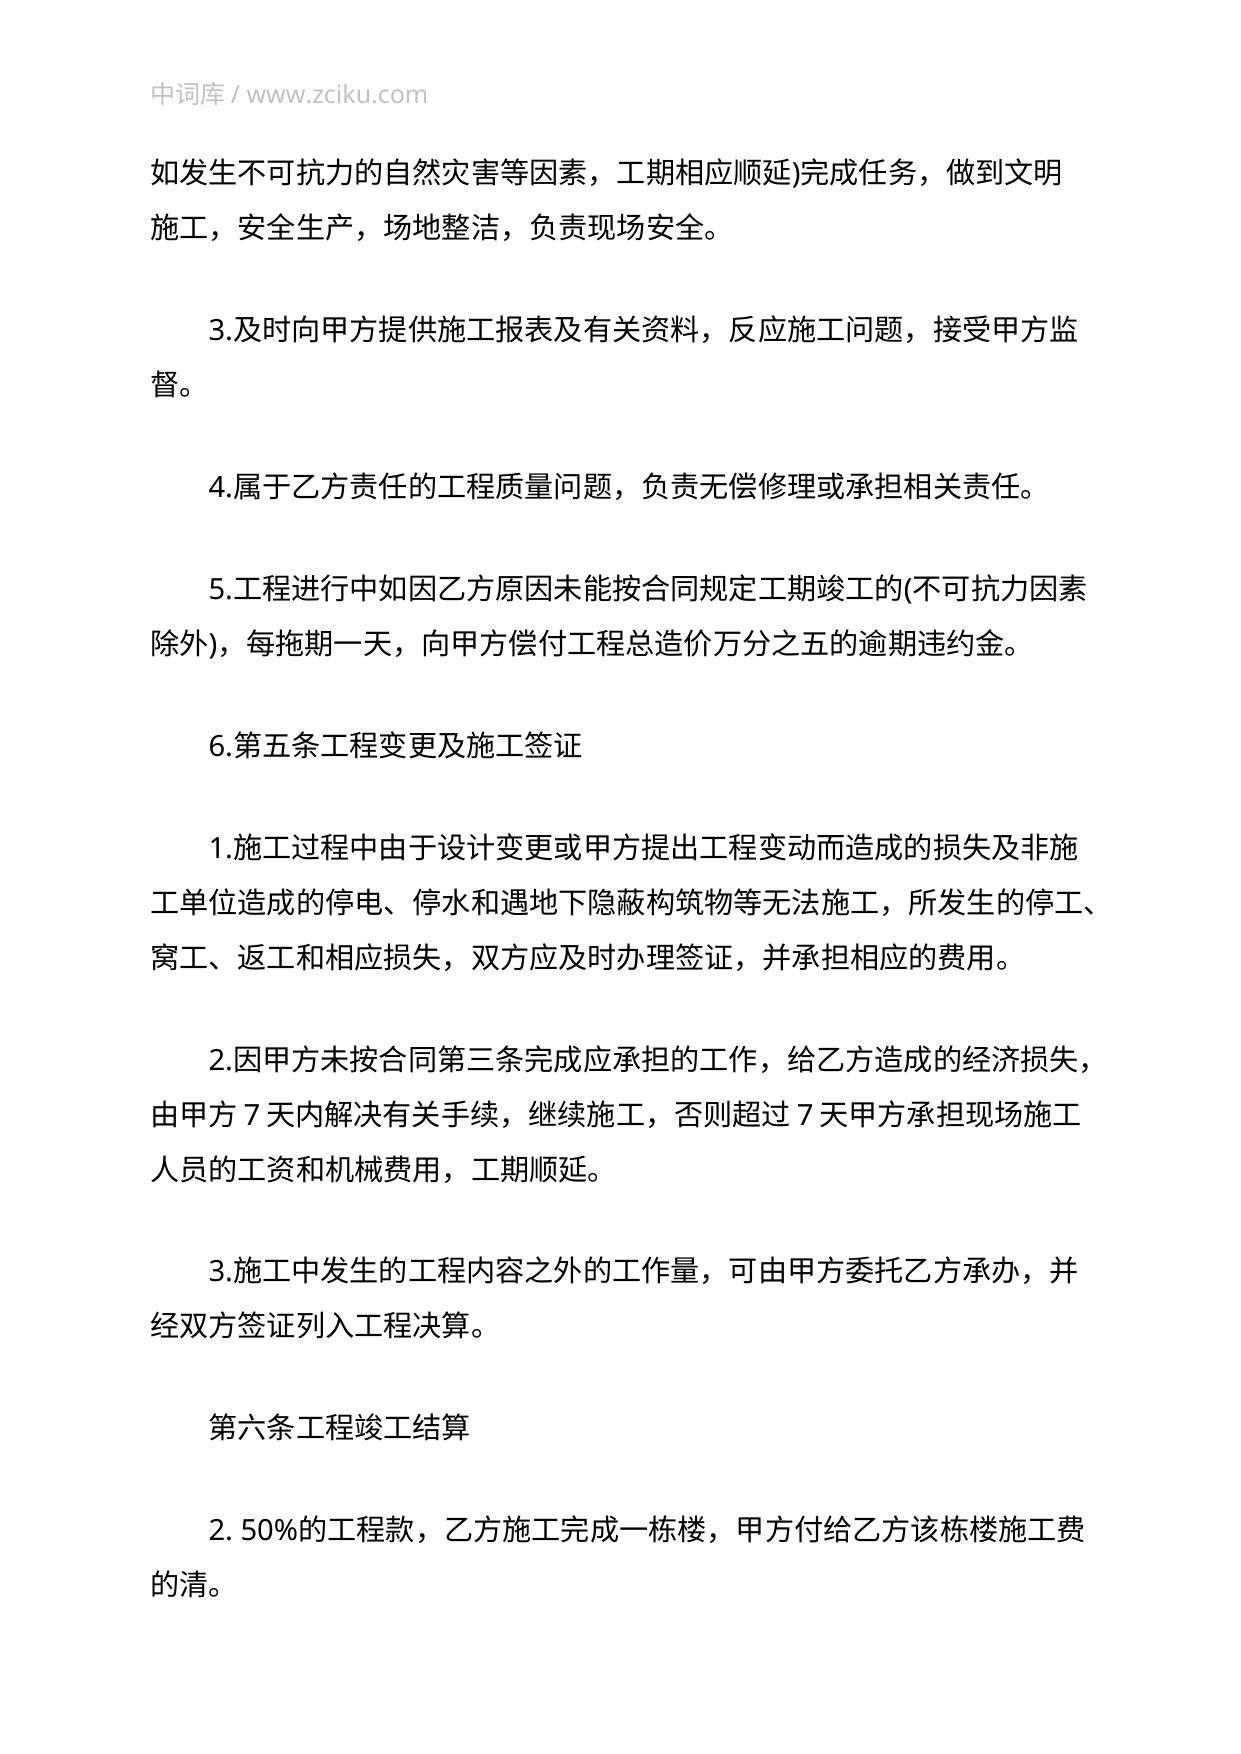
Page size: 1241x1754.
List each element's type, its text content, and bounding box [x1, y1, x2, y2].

text 1.施工过程中由于设计变更或甲方提出工程变动而造成的损失及非施工单位造成的停电、停水和遇地下隐蔽构筑物等无法施工，所发生的停工、窝工、返工和相应损失，双方应及时办理签证，并承担相应的费用。 [150, 824, 1090, 977]
text 3.施工中发生的工程内容之外的工作量，可由甲方委托乙方承办，并经双方签证列入工程决算。 [150, 1248, 1090, 1345]
text 3.及时向甲方提供施工报表及有关资料，反应施工问题，接受甲方监督。 [150, 307, 1090, 404]
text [150, 150, 1090, 247]
text 2. 50%的工程款，乙方施工完成一栋楼，甲方付给乙方该栋楼施工费的清。 [150, 1506, 1090, 1604]
text 4.属于乙方责任的工程质量问题，负责无偿修理或承担相关责任。 [150, 463, 1090, 506]
text 2.因甲方未按合同第三条完成应承担的工作，给乙方造成的经济损失，由甲方7天内解决有关手续，继续施工，否则超过7天甲方承担现场施工人员的工资和机械费用，工期顺延。 [150, 1036, 1090, 1188]
text 5.工程进行中如因乙方原因未能按合同规定工期竣工的(不可抗力因素除外)，每拖期一天，向甲方偿付工程总造价万分之五的逾期违约金。 [150, 566, 1090, 663]
text 6.第五条工程变更及施工签证 [150, 722, 1090, 765]
text 第六条工程竣工结算 [150, 1405, 1090, 1447]
